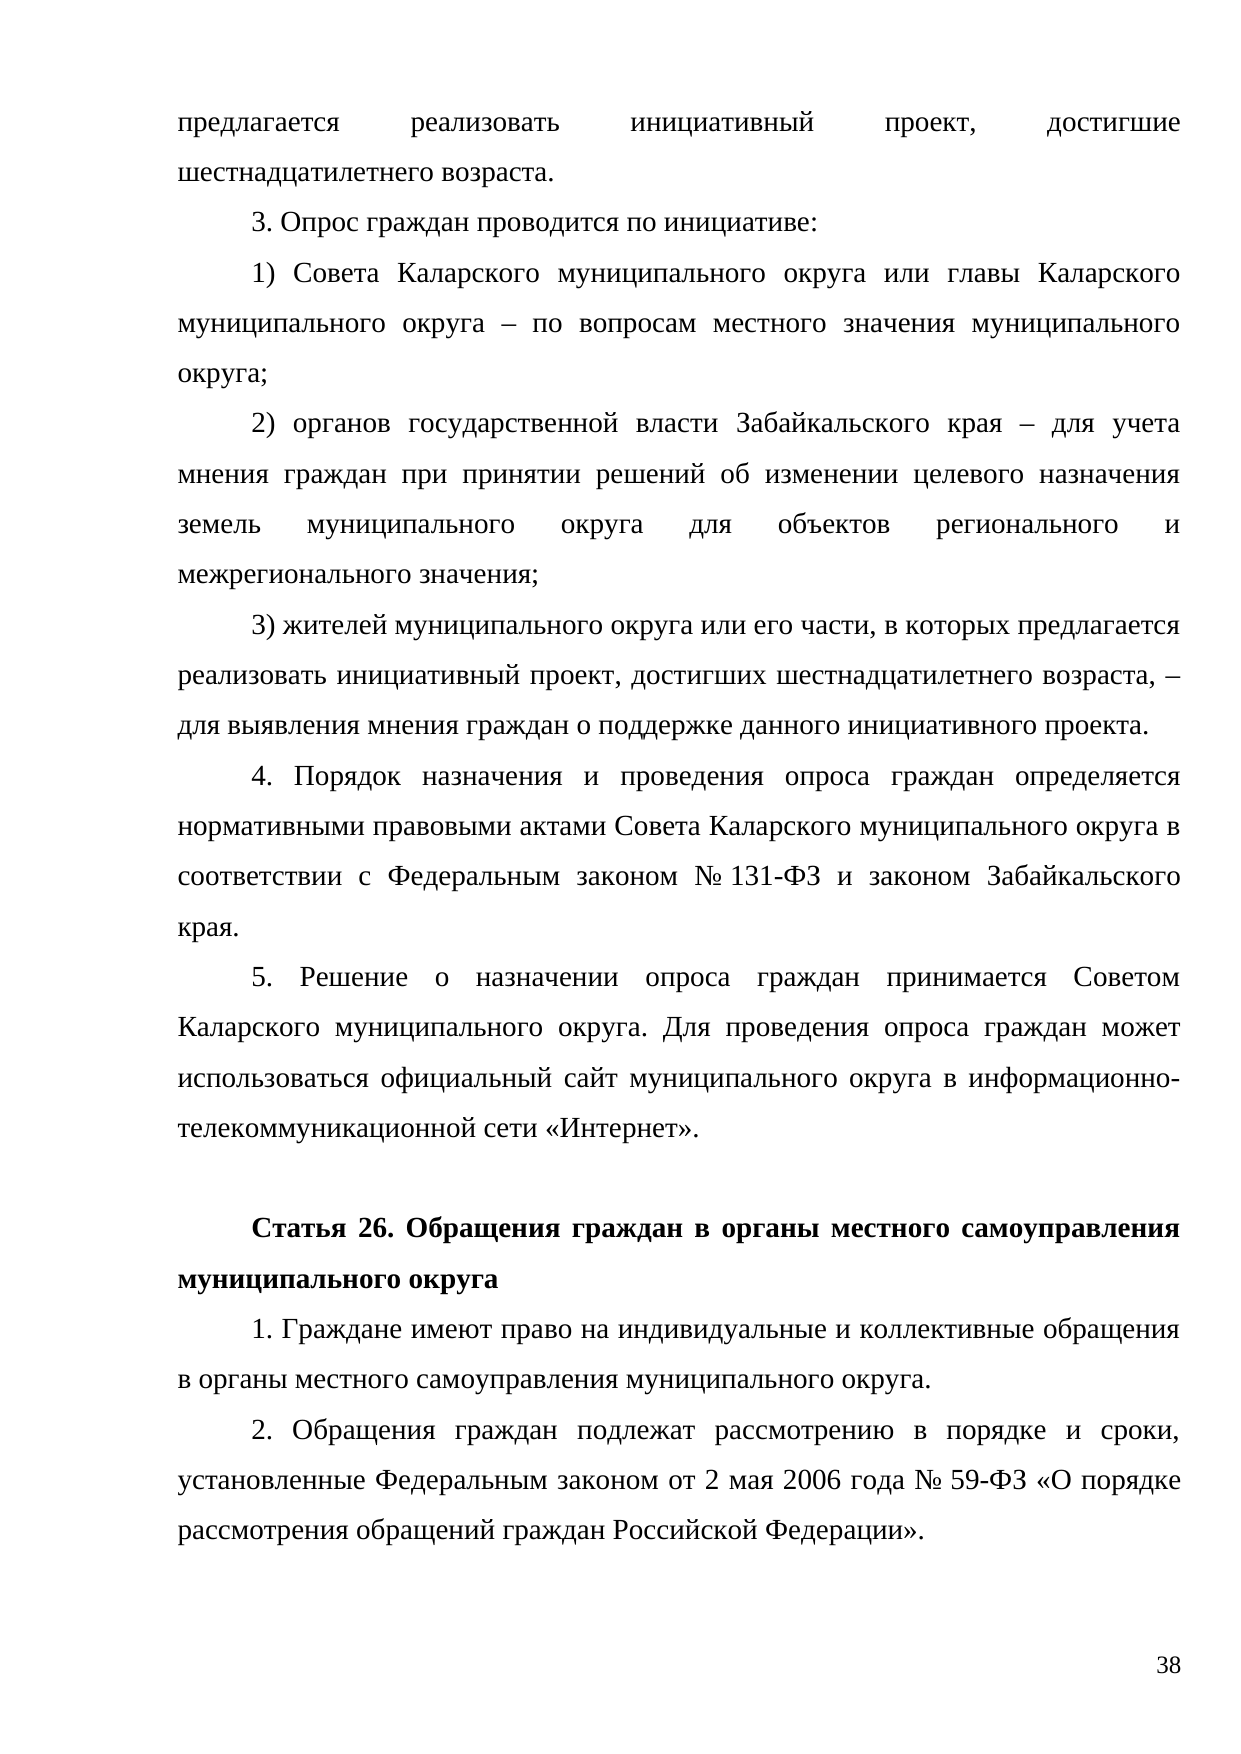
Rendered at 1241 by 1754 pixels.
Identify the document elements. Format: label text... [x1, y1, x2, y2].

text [177, 104, 1181, 188]
text 3) жителей муниципального округа или его части, в которых предлагается реализовать инициативный проект, достигших шестнадцатилетнего возраста, – для выявления мнения граждан о поддержке данного инициативного проекта. [177, 607, 1181, 741]
text Статья 26. Обращения граждан в органы местного самоуправления муниципального округа [177, 1211, 1181, 1294]
text 4. Порядок назначения и проведения опроса граждан определяется нормативными правовыми актами Совета Каларского муниципального округа в соответствии с Федеральным законом № 131-ФЗ и законом Забайкальского края. [177, 758, 1181, 942]
text 2. Обращения граждан подлежат рассмотрению в порядке и сроки, установленные Федеральным законом от 2 мая 2006 года № 59-ФЗ «О порядке рассмотрения обращений граждан Российской Федерации». [177, 1412, 1181, 1546]
text 5. Решение о назначении опроса граждан принимается Советом Каларского муниципального округа. Для проведения опроса граждан может использоваться официальный сайт муниципального округа в информационно-телекоммуникационной сети «Интернет». [177, 959, 1181, 1143]
text 1) Совета Каларского муниципального округа или главы Каларского муниципального округа – по вопросам местного значения муниципального округа; [177, 255, 1181, 389]
text 1. Граждане имеют право на индивидуальные и коллективные обращения в органы местного самоуправления муниципального округа. [177, 1311, 1181, 1395]
text 3. Опрос граждан проводится по инициативе: [177, 204, 1181, 238]
text 2) органов государственной власти Забайкальского края – для учета мнения граждан при принятии решений об изменении целевого назначения земель муниципального округа для объектов регионального и межрегионального значения; [177, 406, 1181, 590]
